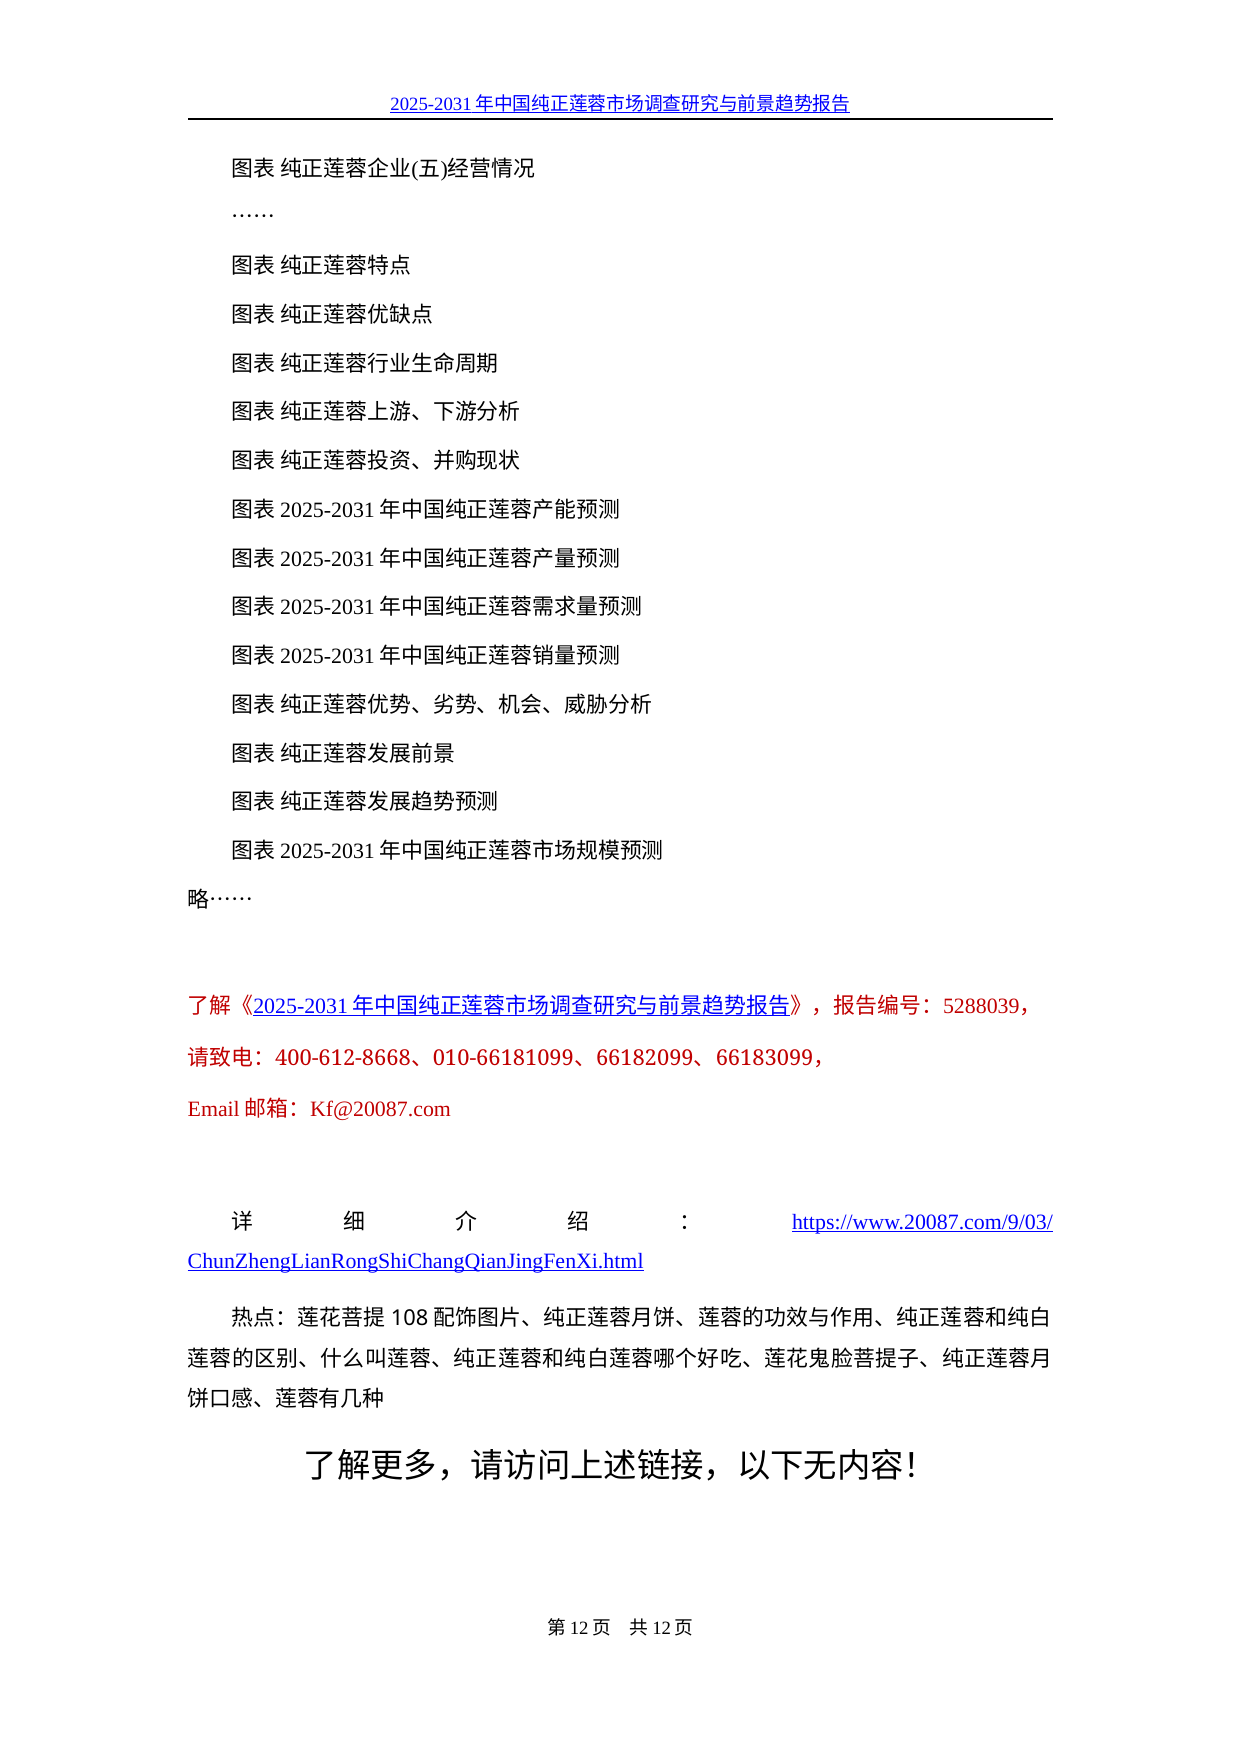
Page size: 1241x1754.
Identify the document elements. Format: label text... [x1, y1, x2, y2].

text 了解《2025-2031年中国纯正莲蓉市场调查研究与前景趋势报告》，报告编号：5288039， [187, 988, 1053, 1020]
text 请致电：400-612-8668、010-66181099、66182099、66183099， [187, 1039, 1053, 1072]
text Email邮箱：Kf@20087.com [187, 1091, 1053, 1123]
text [187, 150, 1053, 914]
text 热点：莲花菩提108配饰图片、纯正莲蓉月饼、莲蓉的功效与作用、纯正莲蓉和纯白莲蓉的区别、什么叫莲蓉、纯正莲蓉和纯白莲蓉哪个好吃、莲花鬼脸菩提子、纯正莲蓉月饼口感、莲蓉有几种 [187, 1299, 1053, 1413]
text 详细介绍：https://www.20087.com/9/03/ChunZhengLianRongShiChangQianJingFenXi.html [187, 1204, 1053, 1277]
title 了解更多，请访问上述链接，以下无内容！ [187, 1431, 1053, 1496]
